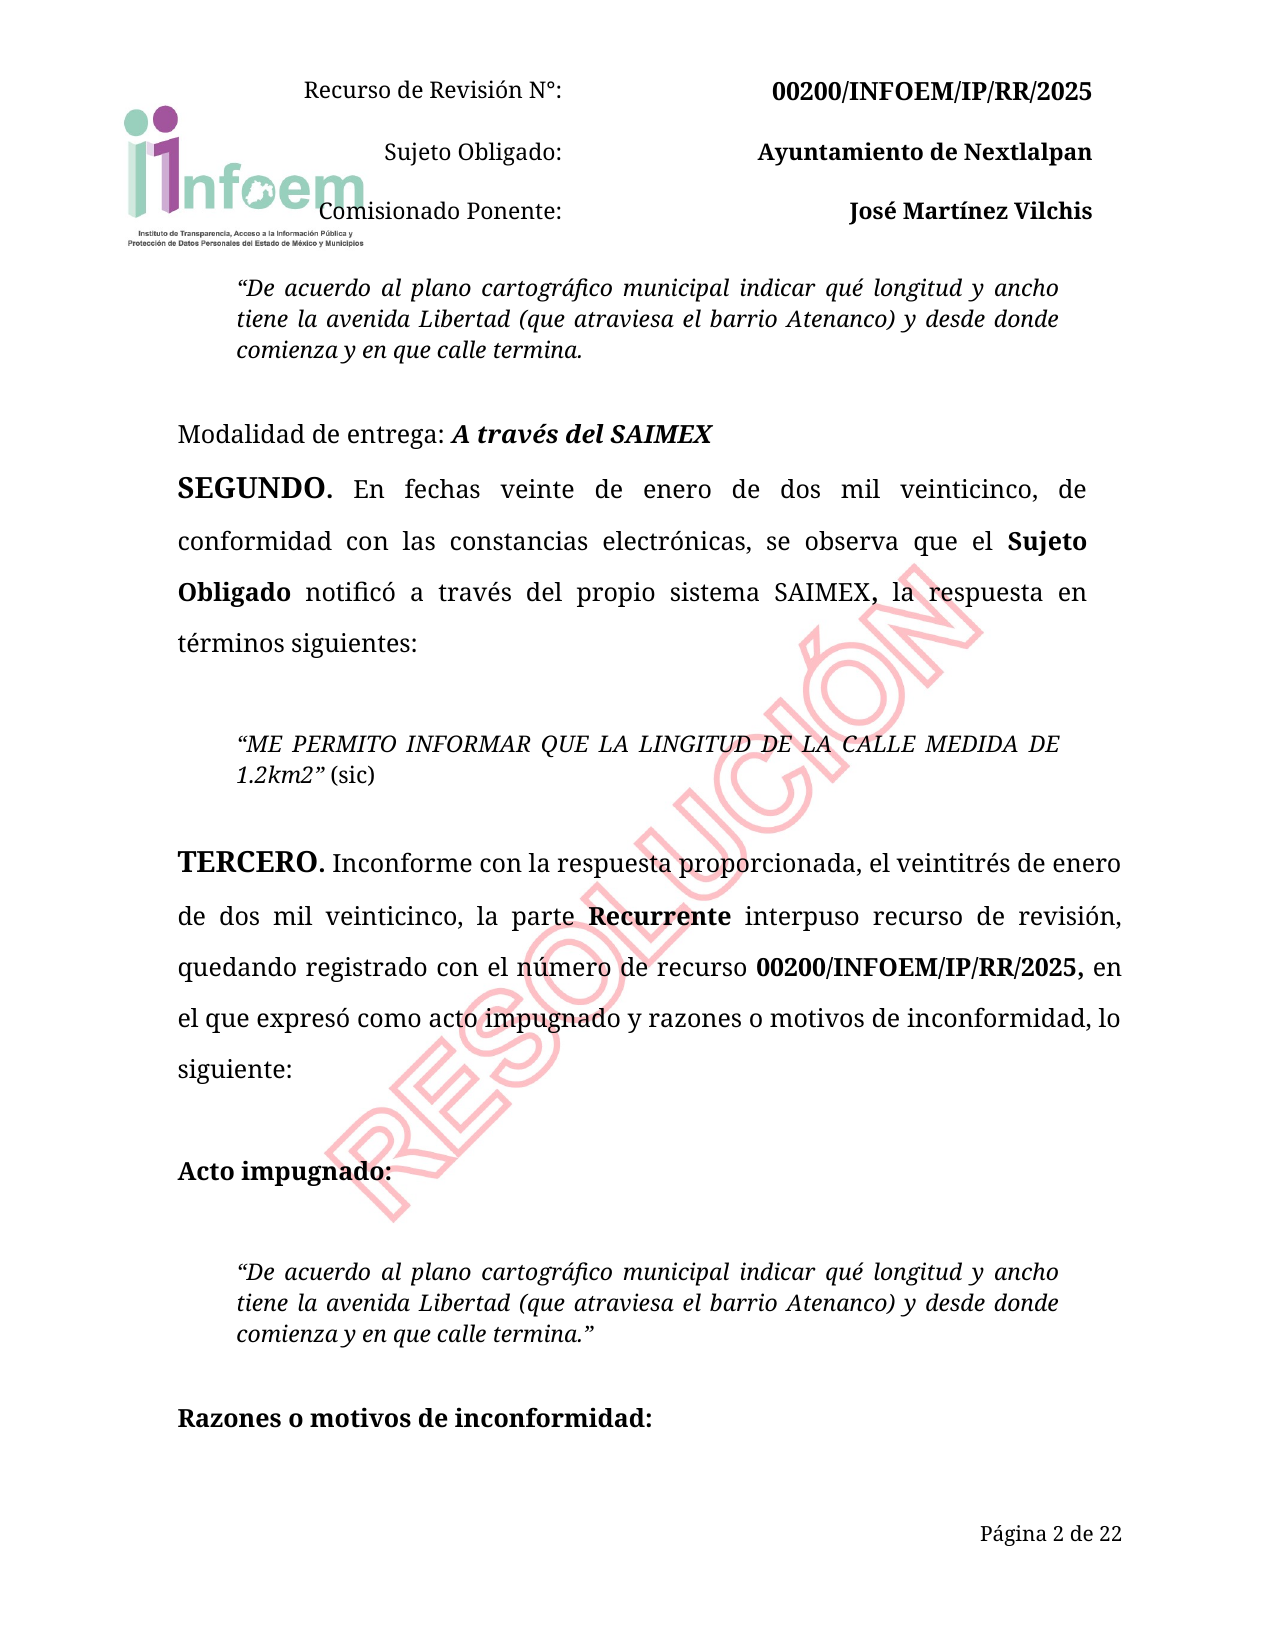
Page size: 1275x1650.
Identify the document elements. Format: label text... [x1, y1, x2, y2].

text Acto impugnado: [177, 1153, 1117, 1188]
text TERCERO. Inconforme con la respuesta proporcionada, el veintitrés de enero de dos mil veinticinco, la parte Recurrente interpuso recurso de revisión, quedando registrado con el número de recurso 00200/INFOEM/IP/RR/2025, en el que expresó como acto impugnado y razones o motivos de inconformidad, lo siguiente: [177, 842, 1122, 1086]
text “De acuerdo al plano cartográfico municipal indicar qué longitud y ancho tiene la avenida Libertad (que atraviesa el barrio Atenanco) y desde donde comienza y en que calle termina.” [236, 1256, 1063, 1349]
text Razones o motivos de inconformidad: [177, 1400, 1117, 1434]
text Modalidad de entrega: A través del SAIMEX [177, 416, 1122, 450]
text “De acuerdo al plano cartográfico municipal indicar qué longitud y ancho tiene la avenida Libertad (que atraviesa el barrio Atenanco) y desde donde comienza y en que calle termina. [236, 271, 1063, 365]
picture [5, 45, 1270, 1650]
text SEGUNDO. En fechas veinte de enero de dos mil veinticinco, de conformidad con las constancias electrónicas, se observa que el Sujeto Obligado notificó a través del propio sistema SAIMEX, la respuesta en términos siguientes: [177, 467, 1087, 660]
text “ME PERMITO INFORMAR QUE LA LINGITUD DE LA CALLE MEDIDA DE 1.2km2” (sic) [236, 728, 1063, 791]
